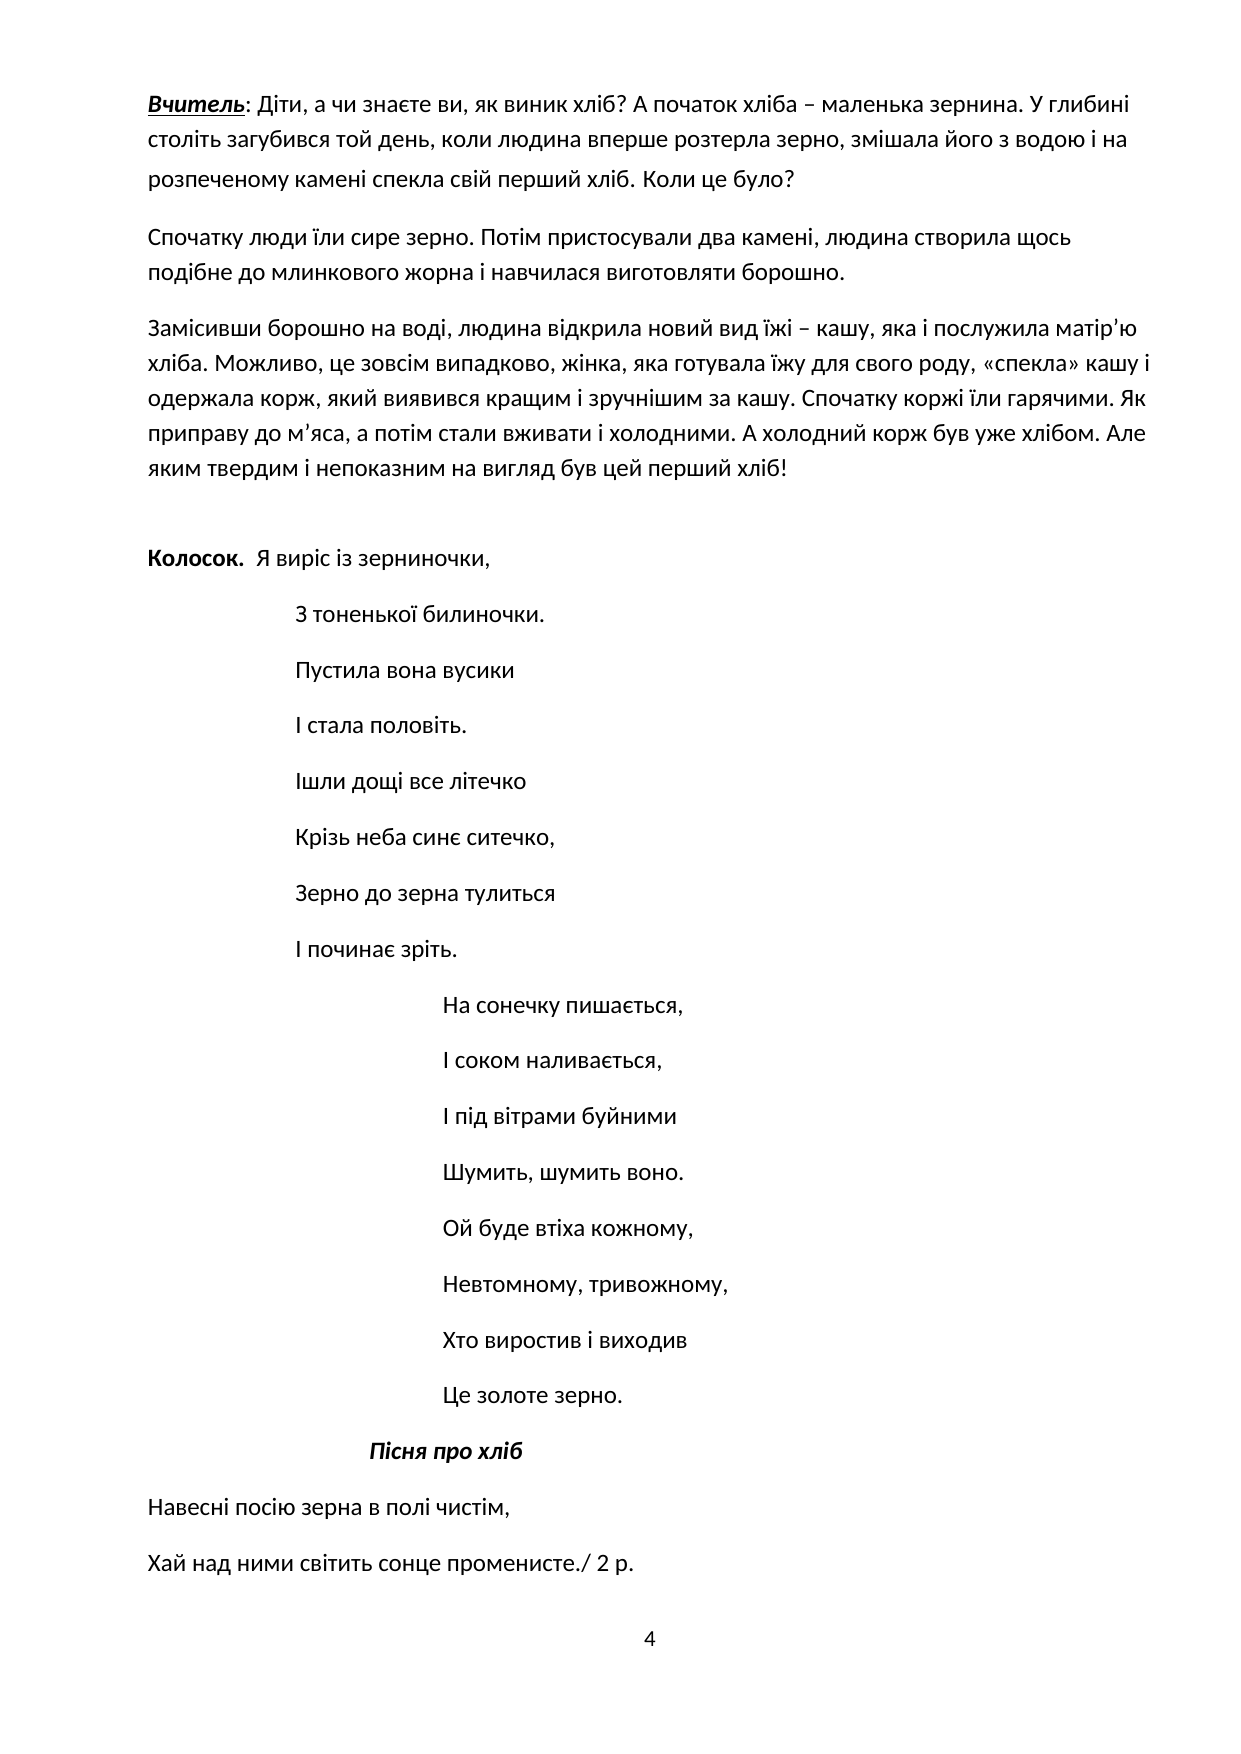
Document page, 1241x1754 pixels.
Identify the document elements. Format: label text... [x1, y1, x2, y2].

text Спочатку люди їли сире зерно. Потім пристосували два камені, людина створила щось подібне до млинкового жорна і навчилася виготовляти борошно. [148, 221, 1152, 287]
text Невтомному, тривожному, [148, 1268, 1152, 1298]
text З тоненької билиночки. [148, 598, 1152, 628]
text Хай над ними світить сонце променисте./ 2 р. [148, 1547, 1152, 1578]
text Крізь неба синє ситечко, [148, 821, 1152, 852]
text Зерно до зерна тулиться [148, 877, 1152, 908]
text Вчитель: Діти, а чи знаєте ви, як виник хліб? А початок хліба – маленька зернина. У глибині століть загубився той день, коли людина вперше розтерла зерно, змішала його з водою і на розпеченому камені спекла свій перший хліб. Коли це було? [148, 88, 1152, 195]
text Пісня про хліб [295, 1436, 1152, 1466]
text І соком наливається, [148, 1045, 1152, 1075]
text Хто виростив і виходив [148, 1324, 1152, 1354]
text Колосок. Я виріс із зерниночки, [148, 542, 1152, 573]
text Пустила вона вусики [148, 654, 1152, 684]
text Замісивши борошно на воді, людина відкрила новий вид їжі – кашу, яка і послужила матір’ю хліба. Можливо, це зовсім випадково, жінка, яка готувала їжу для свого роду, «спекла» кашу і одержала корж, який виявився кращим і зручнішим за кашу. Спочатку коржі їли гарячими. Як приправу до м’яса, а потім стали вживати і холодними. А холодний корж був уже хлібом. Але яким твердим і непоказним на вигляд був цей перший хліб! [148, 312, 1152, 482]
text Це золоте зерно. [148, 1380, 1152, 1410]
text Ой буде втіха кожному, [148, 1212, 1152, 1243]
text І під вітрами буйними [148, 1101, 1152, 1131]
text Навесні посію зерна в полі чистім, [148, 1491, 1152, 1522]
text І починає зріть. [148, 933, 1152, 963]
text І стала половіть. [148, 710, 1152, 740]
text Ішли дощі все літечко [148, 766, 1152, 796]
text На сонечку пишається, [148, 989, 1152, 1019]
text Шумить, шумить воно. [148, 1156, 1152, 1187]
